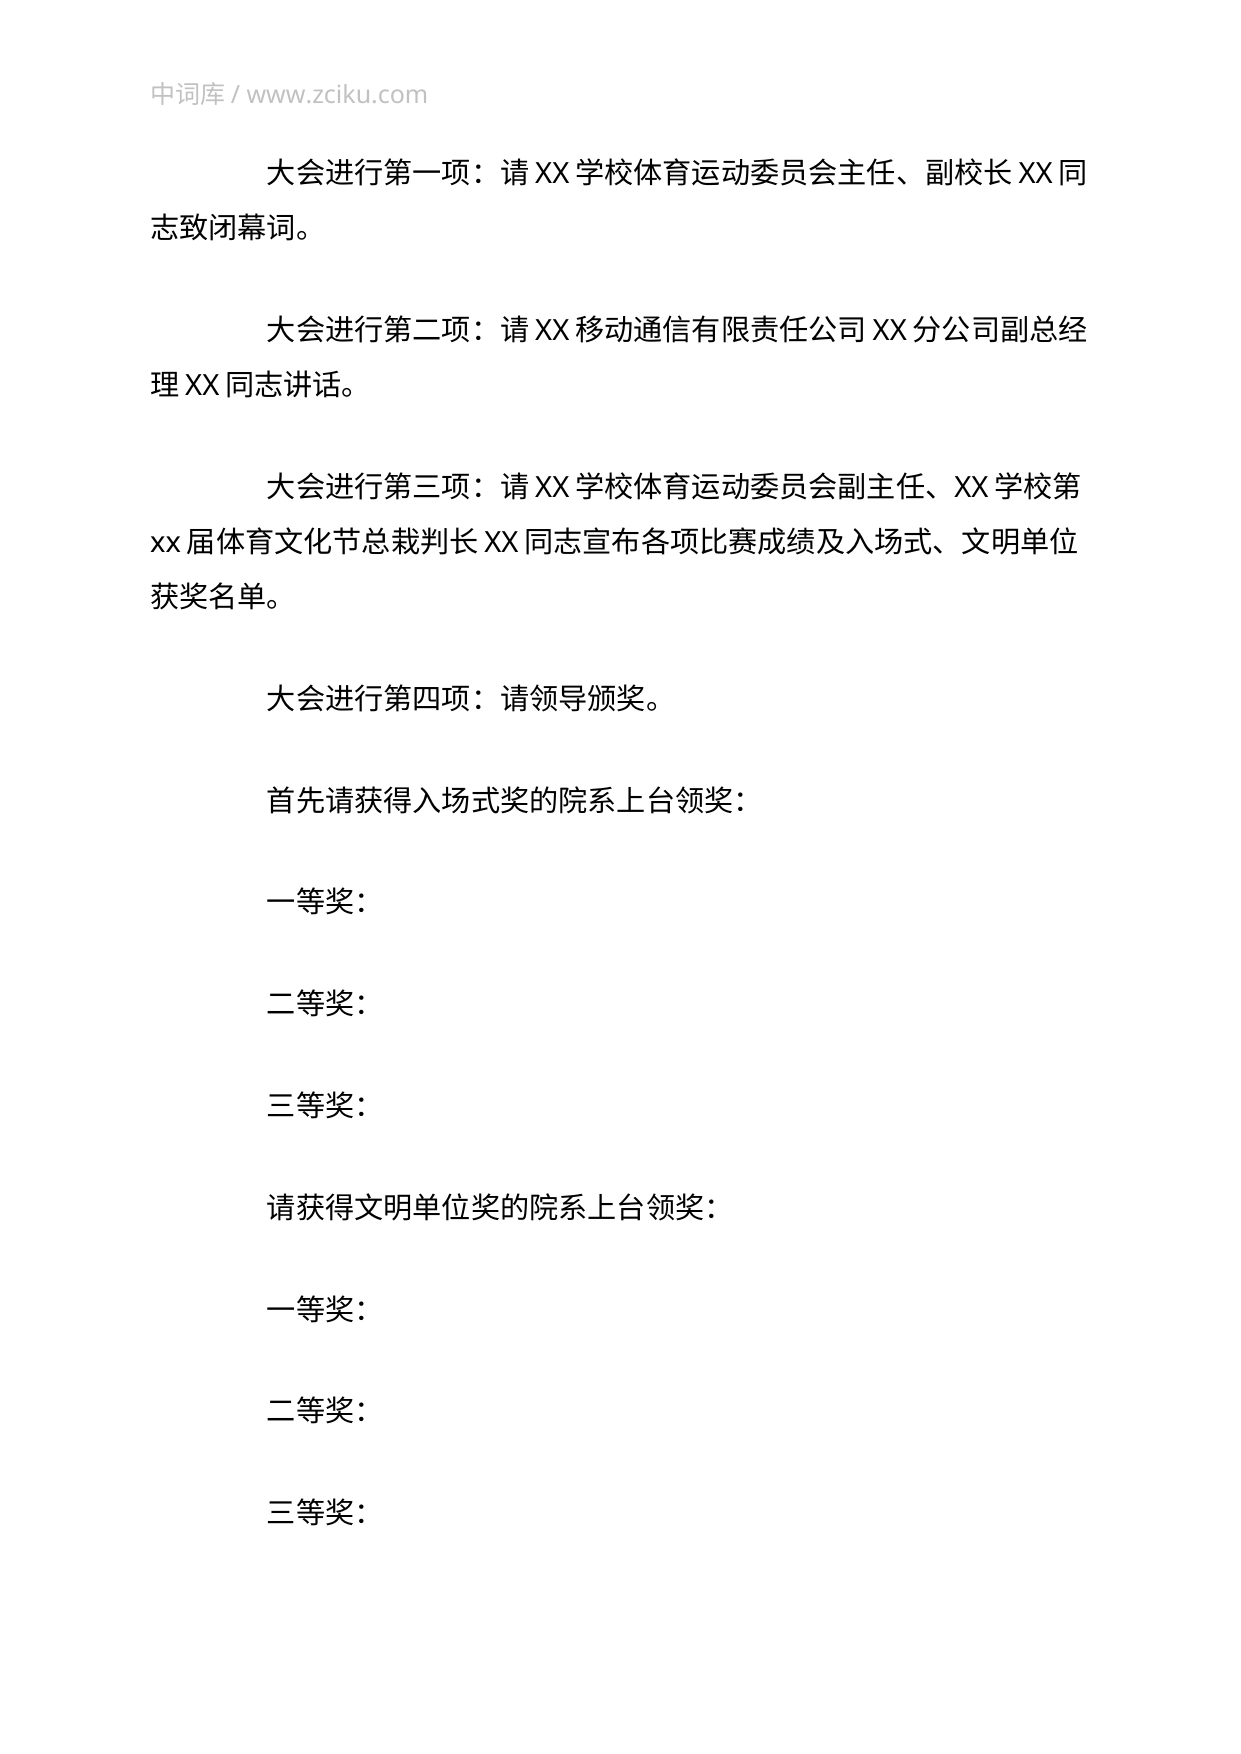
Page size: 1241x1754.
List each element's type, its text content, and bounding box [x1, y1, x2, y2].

text 一等奖： [150, 879, 1090, 921]
text 大会进行第三项：请XX学校体育运动委员会副主任、XX学校第xx届体育文化节总栽判长XX同志宣布各项比赛成绩及入场式、文明单位获奖名单。 [150, 464, 1090, 616]
text 大会进行第四项：请领导颁奖。 [150, 676, 1090, 718]
text 二等奖： [150, 1388, 1090, 1430]
text 大会进行第一项：请XX学校体育运动委员会主任、副校长XX同志致闭幕词。 [150, 150, 1090, 247]
text 大会进行第二项：请XX移动通信有限责任公司XX分公司副总经理XX同志讲话。 [150, 307, 1090, 404]
text 二等奖： [150, 981, 1090, 1023]
text 三等奖： [150, 1490, 1090, 1532]
text 请获得文明单位奖的院系上台领奖： [150, 1184, 1090, 1227]
text 三等奖： [150, 1083, 1090, 1125]
text 一等奖： [150, 1286, 1090, 1328]
text 首先请获得入场式奖的院系上台领奖： [150, 777, 1090, 819]
